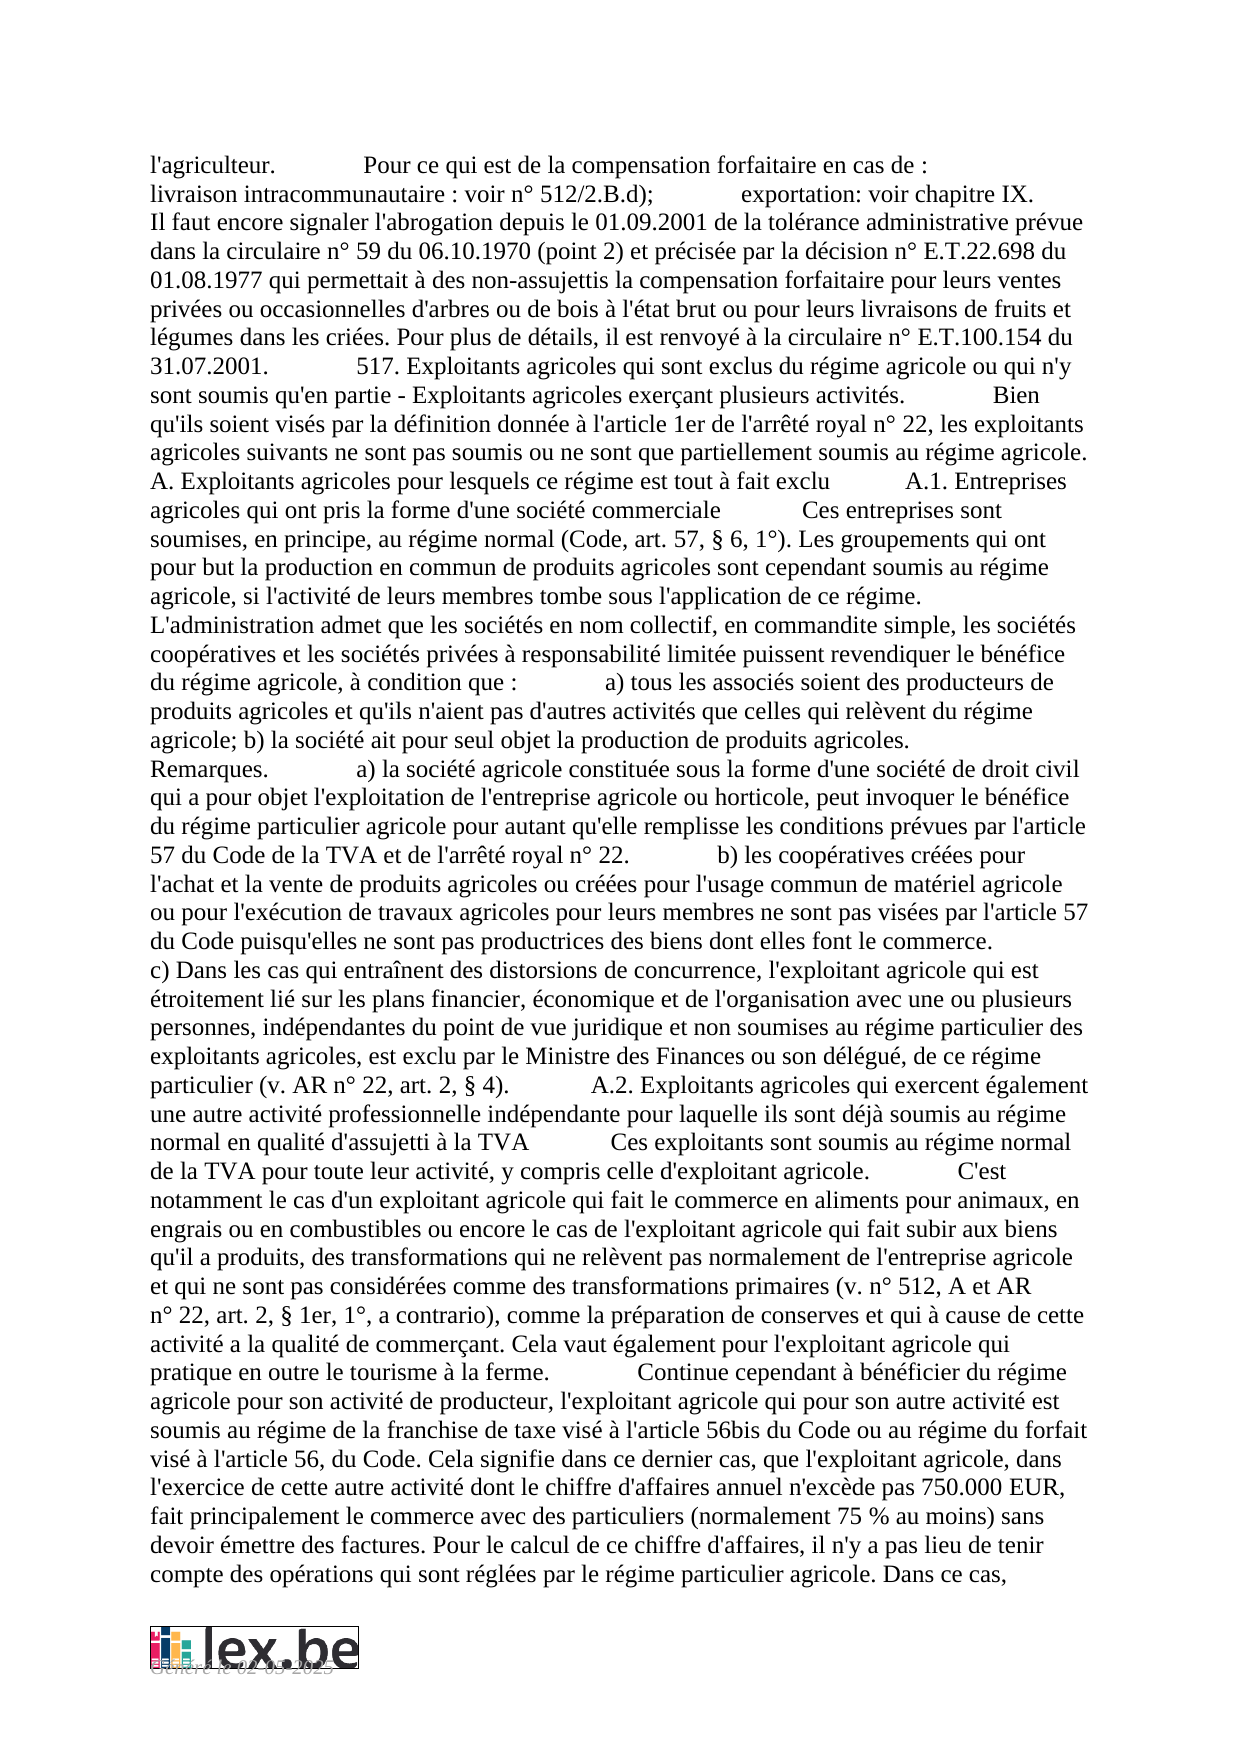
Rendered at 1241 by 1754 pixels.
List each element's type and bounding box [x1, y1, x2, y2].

picture [151, 1627, 358, 1668]
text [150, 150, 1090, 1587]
